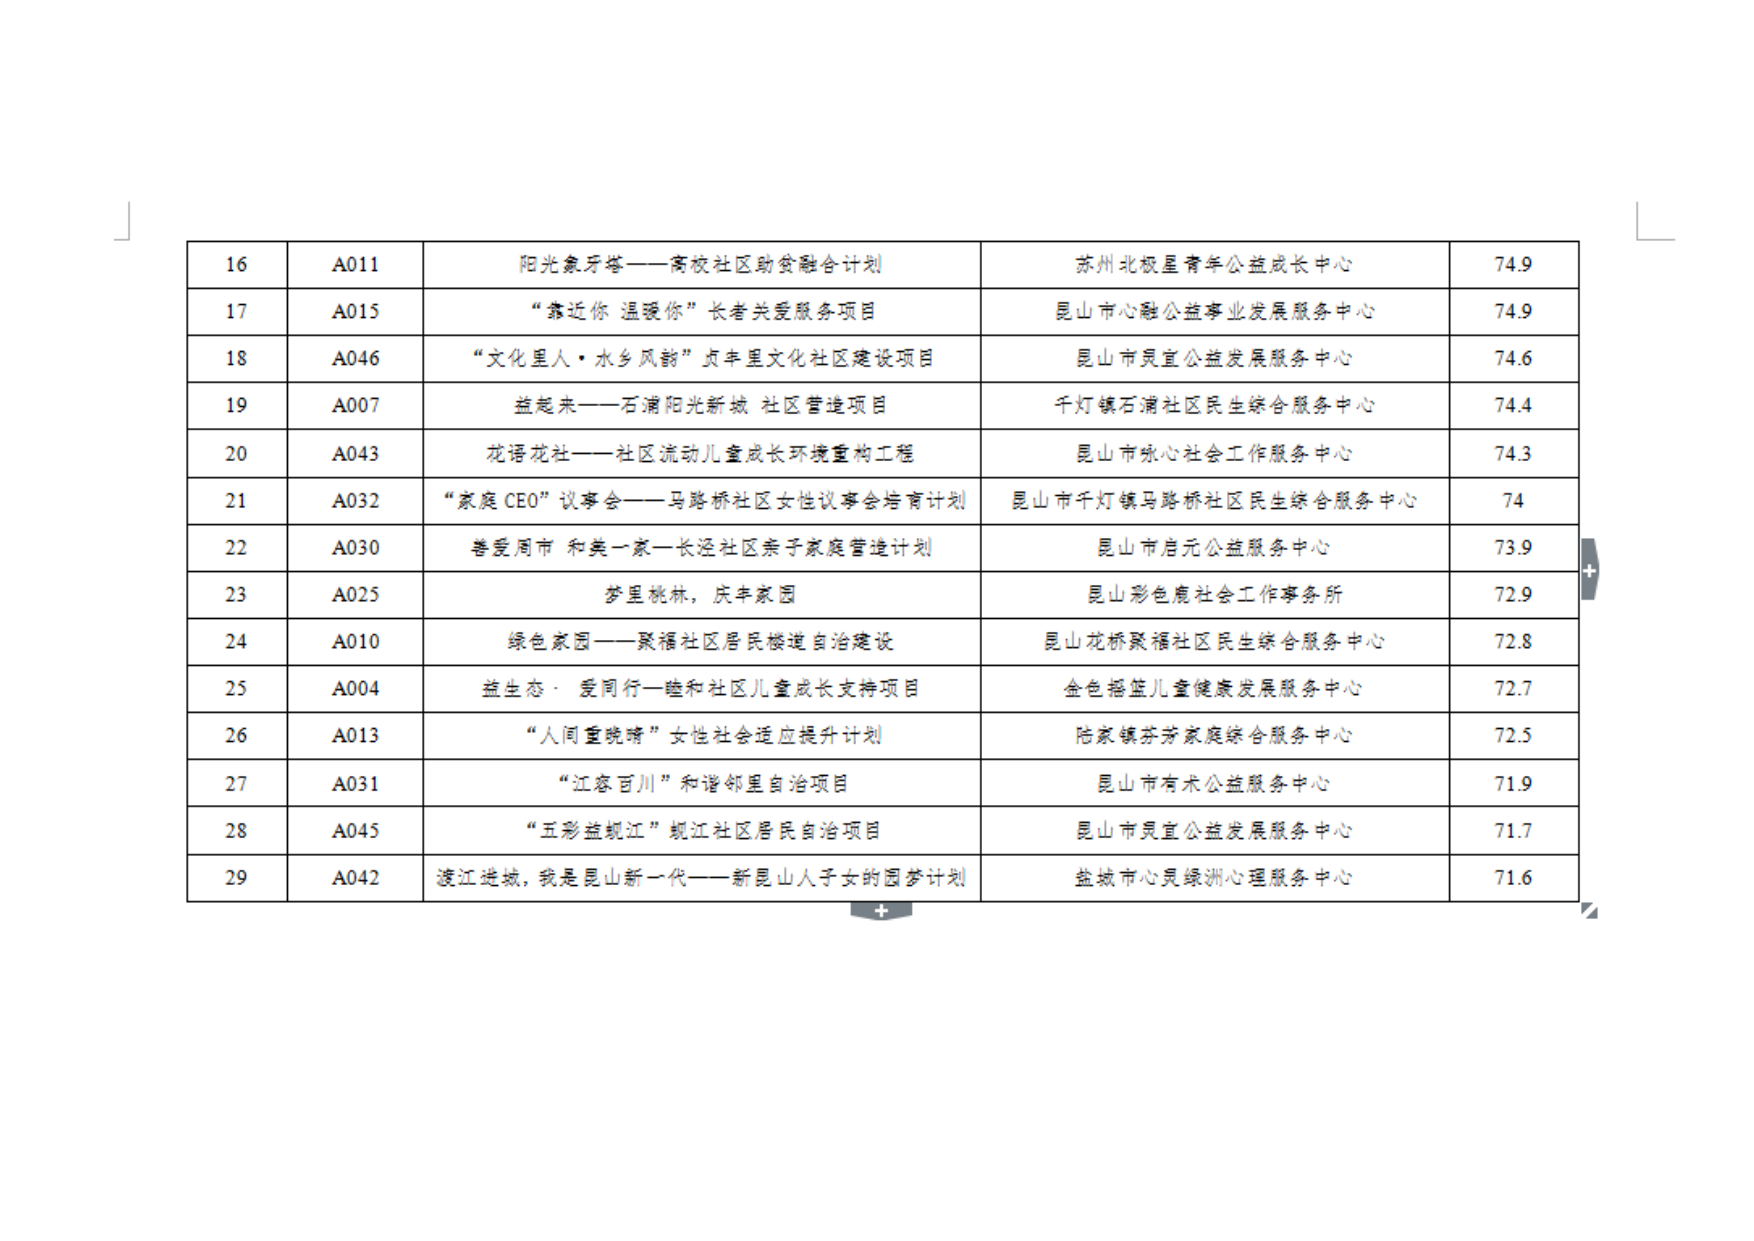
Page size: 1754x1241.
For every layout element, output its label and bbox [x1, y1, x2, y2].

picture [114, 194, 1711, 974]
